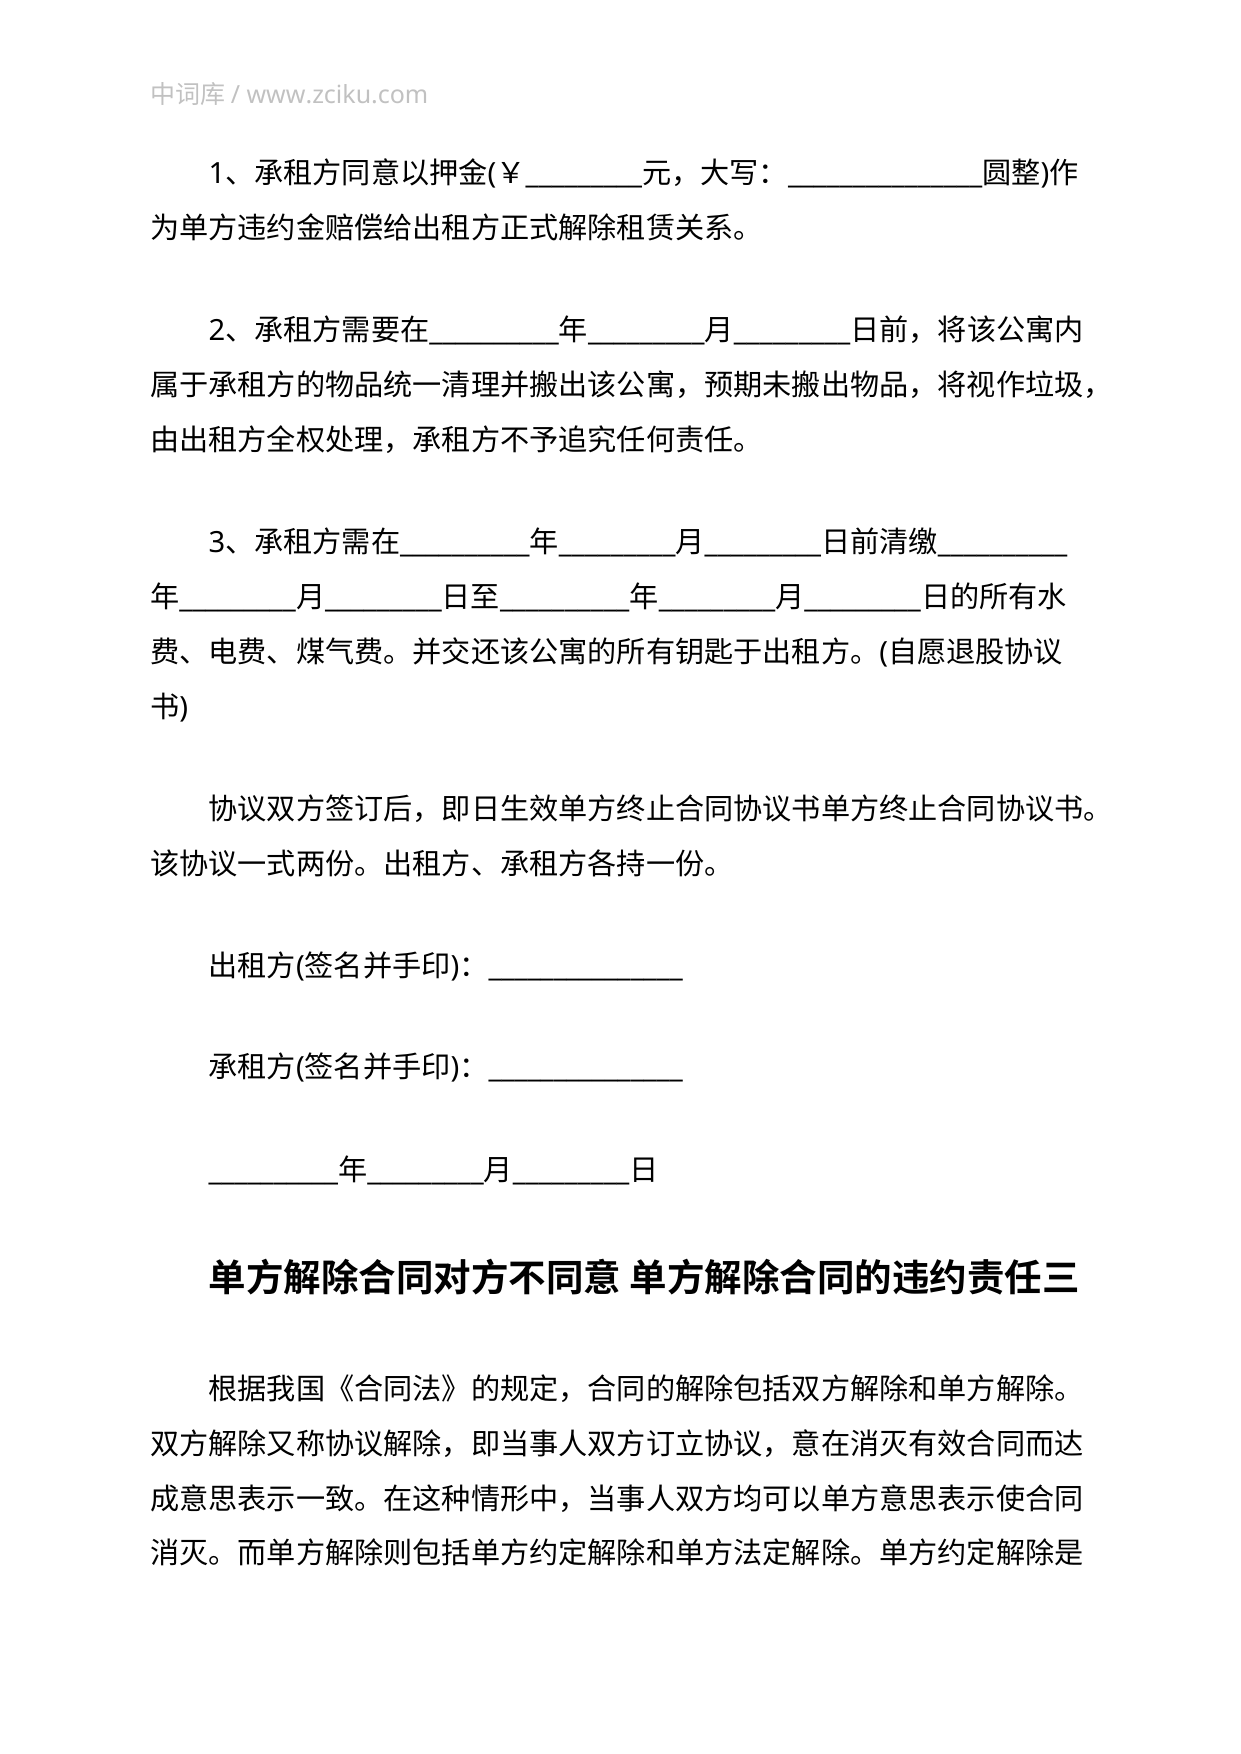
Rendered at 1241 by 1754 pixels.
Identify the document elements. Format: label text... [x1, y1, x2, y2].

text 单方解除合同对方不同意 单方解除合同的违约责任三 [150, 1248, 1090, 1302]
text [150, 1365, 1090, 1572]
text 2、承租方需要在__________年_________月_________日前，将该公寓内属于承租方的物品统一清理并搬出该公寓，预期未搬出物品，将视作垃圾，由出租方全权处理，承租方不予追究任何责任。 [150, 307, 1090, 459]
text 出租方(签名并手印)：_______________ [150, 942, 1090, 984]
text __________年_________月_________日 [150, 1146, 1090, 1188]
text 1、承租方同意以押金(￥_________元，大写：_______________圆整)作为单方违约金赔偿给出租方正式解除租赁关系。 [150, 150, 1090, 247]
text 3、承租方需在__________年_________月_________日前清缴__________年_________月_________日至__________年_________月_________日的所有水费、电费、煤气费。并交还该公寓的所有钥匙于出租方。(自愿退股协议书) [150, 518, 1090, 726]
text 协议双方签订后，即日生效单方终止合同协议书单方终止合同协议书。该协议一式两份。出租方、承租方各持一份。 [150, 785, 1090, 883]
text 承租方(签名并手印)：_______________ [150, 1044, 1090, 1086]
